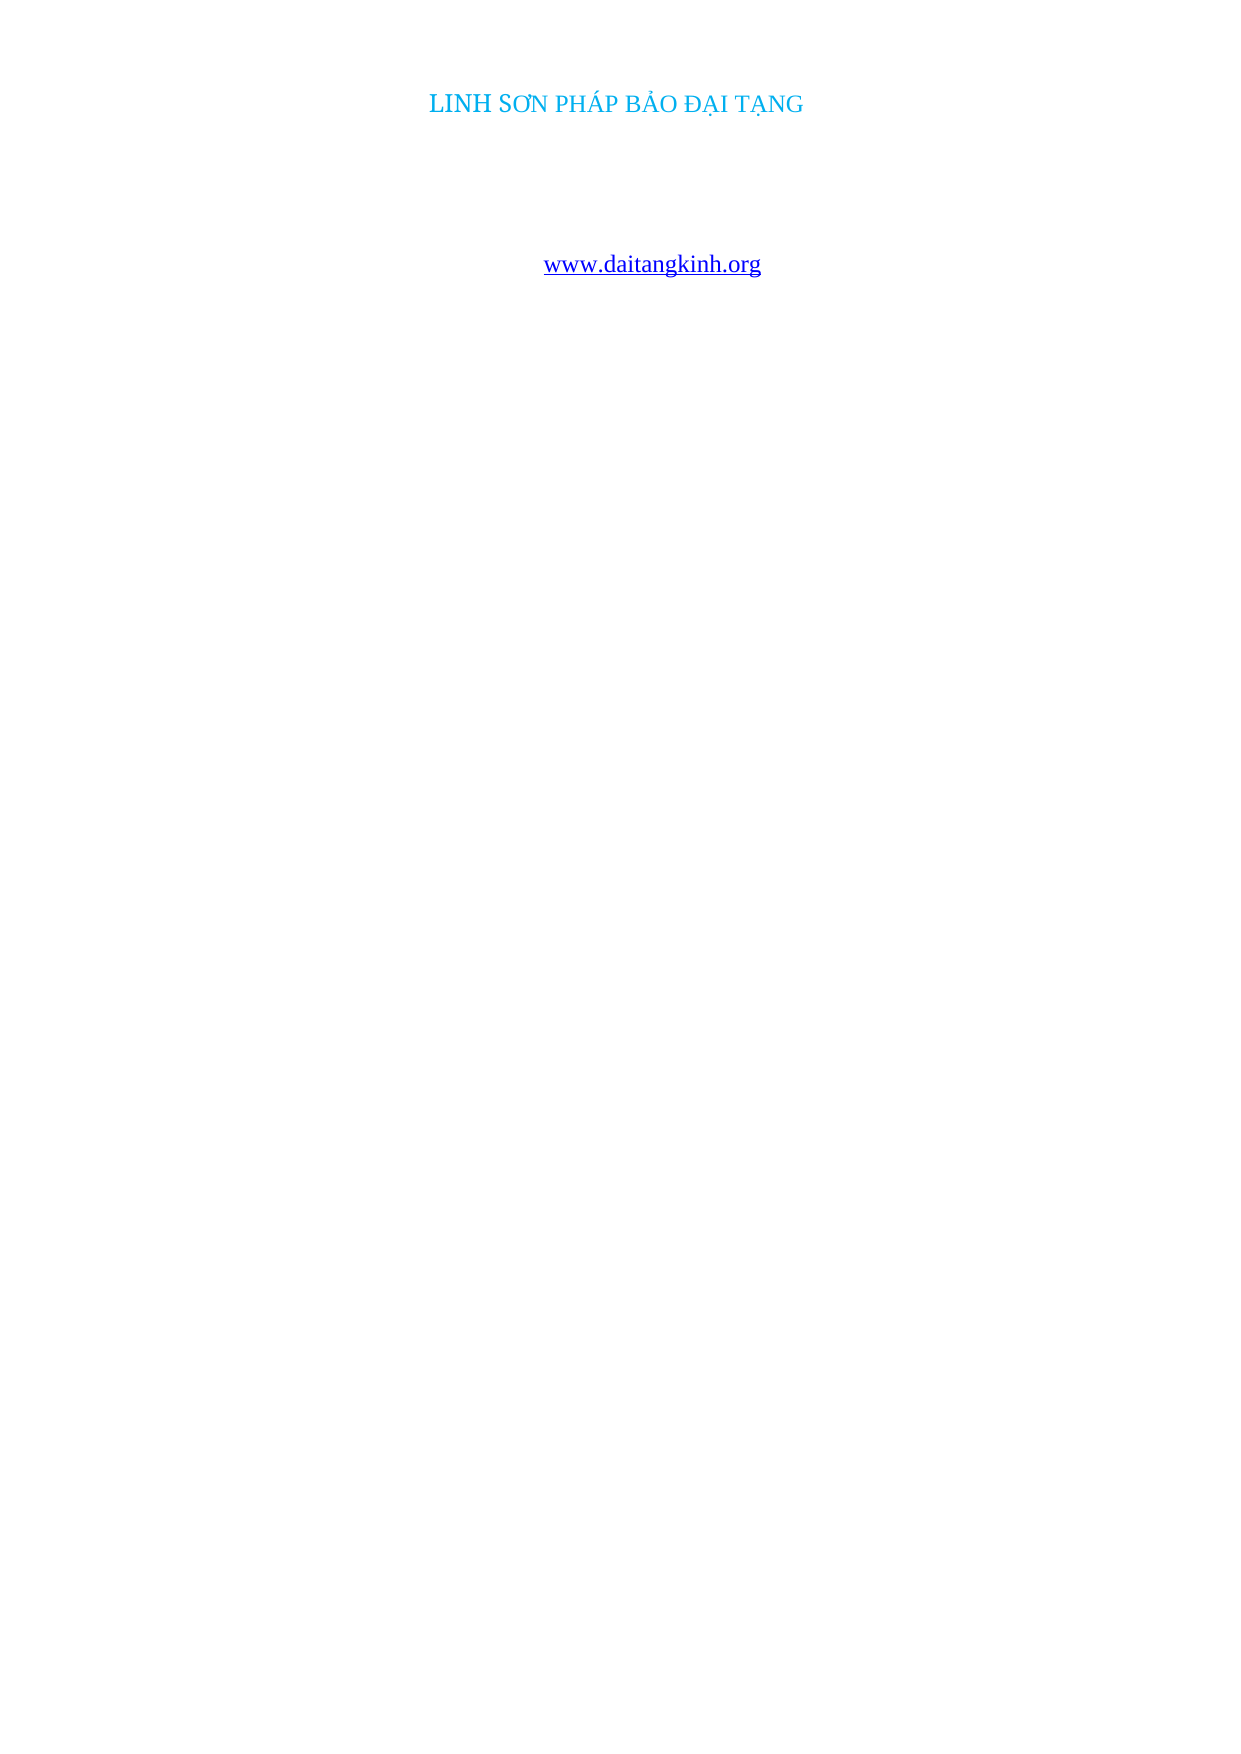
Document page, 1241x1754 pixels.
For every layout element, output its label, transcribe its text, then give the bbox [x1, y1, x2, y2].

text www.daitangkinh.org [466, 249, 838, 277]
